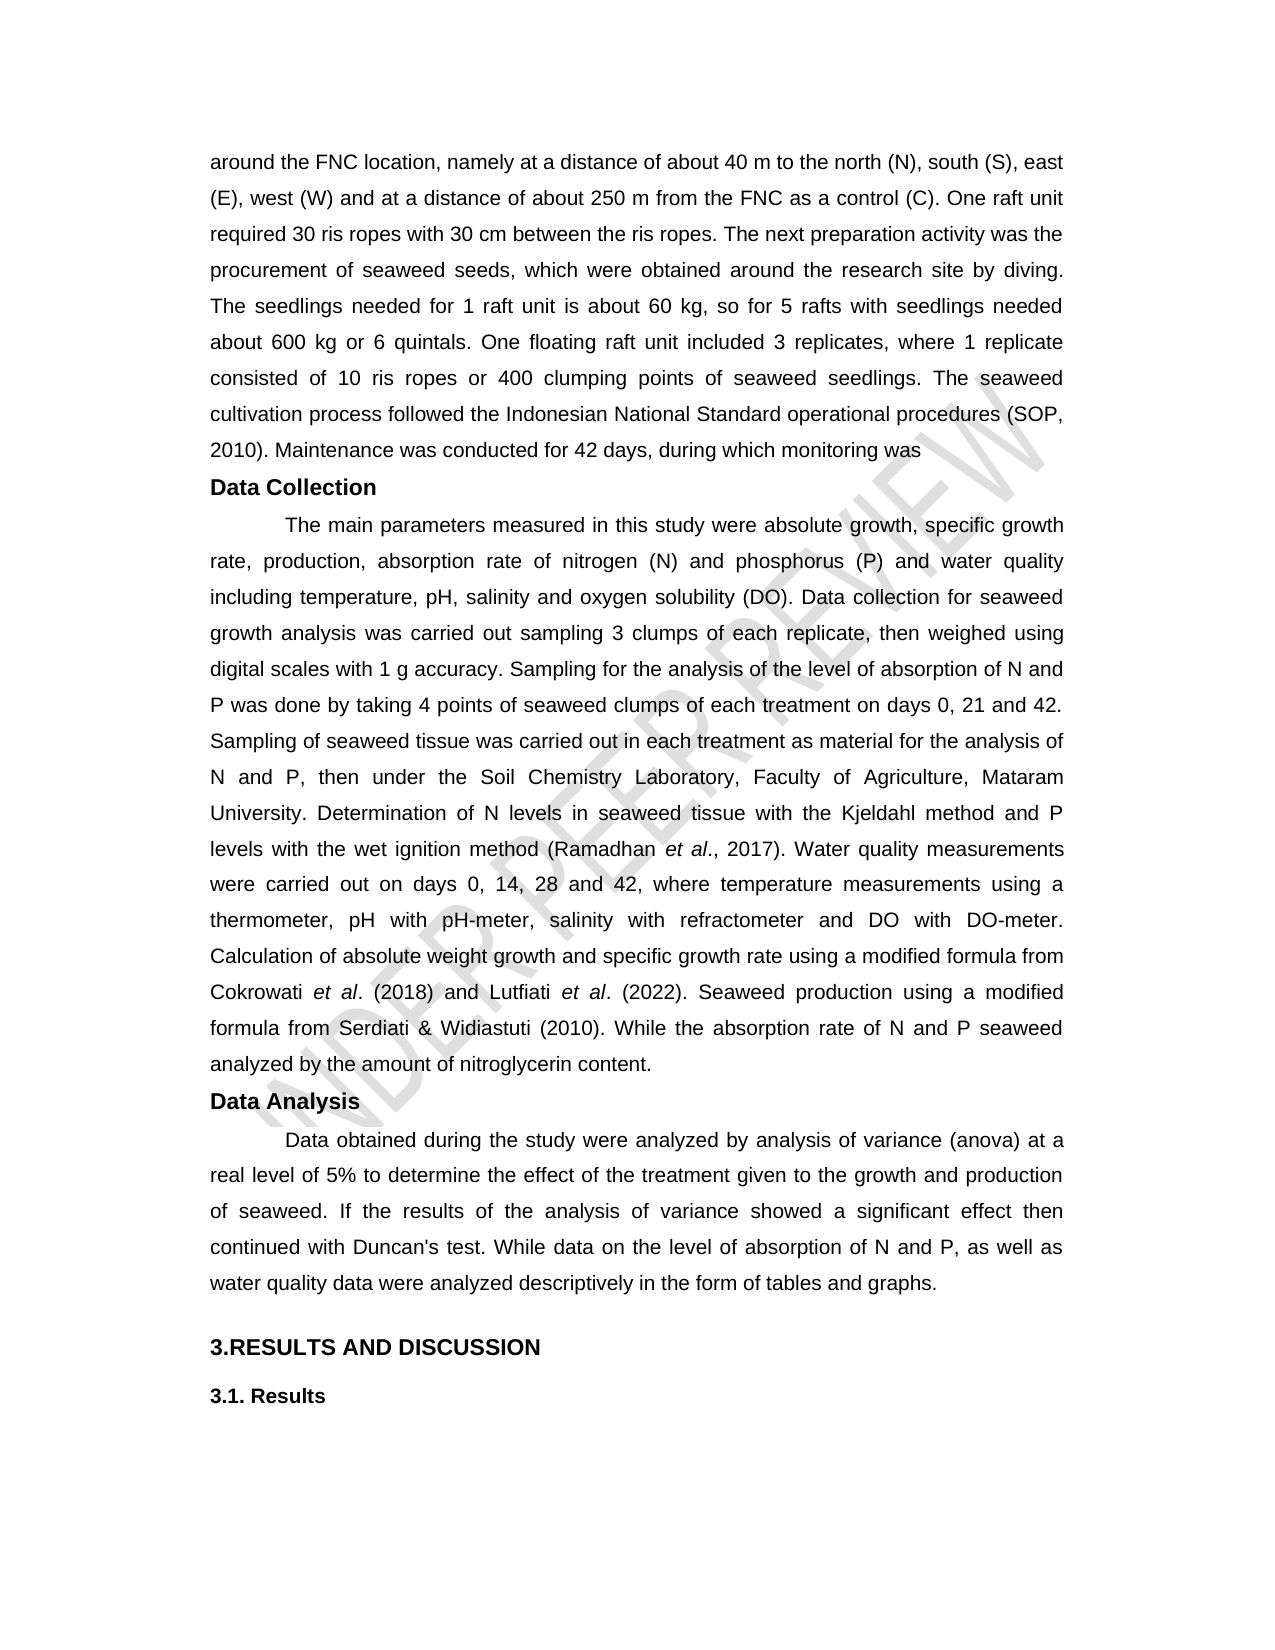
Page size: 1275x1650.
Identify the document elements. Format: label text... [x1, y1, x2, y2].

text 3.RESULTS AND DISCUSSION [210, 1333, 1065, 1360]
text Data obtained during the study were analyzed by analysis of variance (anova) at a real level of 5% to determine the effect of the treatment given to the growth and production of seaweed. If the results of the analysis of variance showed a significant effect then continued with Duncan's test. While data on the level of absorption of N and P, as well as water quality data were analyzed descriptively in the form of tables and graphs. [210, 1127, 1065, 1295]
text The main parameters measured in this study were absolute growth, specific growth rate, production, absorption rate of nitrogen (N) and phosphorus (P) and water quality including temperature, pH, salinity and oxygen solubility (DO). Data collection for seaweed growth analysis was carried out sampling 3 clumps of each replicate, then weighed using digital scales with 1 g accuracy. Sampling for the analysis of the level of absorption of N and P was done by taking 4 points of seaweed clumps of each treatment on days 0, 21 and 42. Sampling of seaweed tissue was carried out in each treatment as material for the analysis of N and P, then under the Soil Chemistry Laboratory, Faculty of Agriculture, Mataram University. Determination of N levels in seaweed tissue with the Kjeldahl method and P levels with the wet ignition method (Ramadhan et al., 2017). Water quality measurements were carried out on days 0, 14, 28 and 42, where temperature measurements using a thermometer, pH with pH-meter, salinity with refractometer and DO with DO-meter. Calculation of absolute weight growth and specific growth rate using a modified formula from Cokrowati et al. (2018) and Lutfiati et al. (2022). Seaweed production using a modified formula from Serdiati & Widiastuti (2010). While the absorption rate of N and P seaweed analyzed by the amount of nitroglycerin content. [210, 513, 1065, 1076]
text 3.1. Results [210, 1384, 1065, 1408]
text Data Analysis [210, 1088, 1065, 1114]
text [210, 150, 1065, 461]
text Data Collection [210, 473, 1065, 500]
